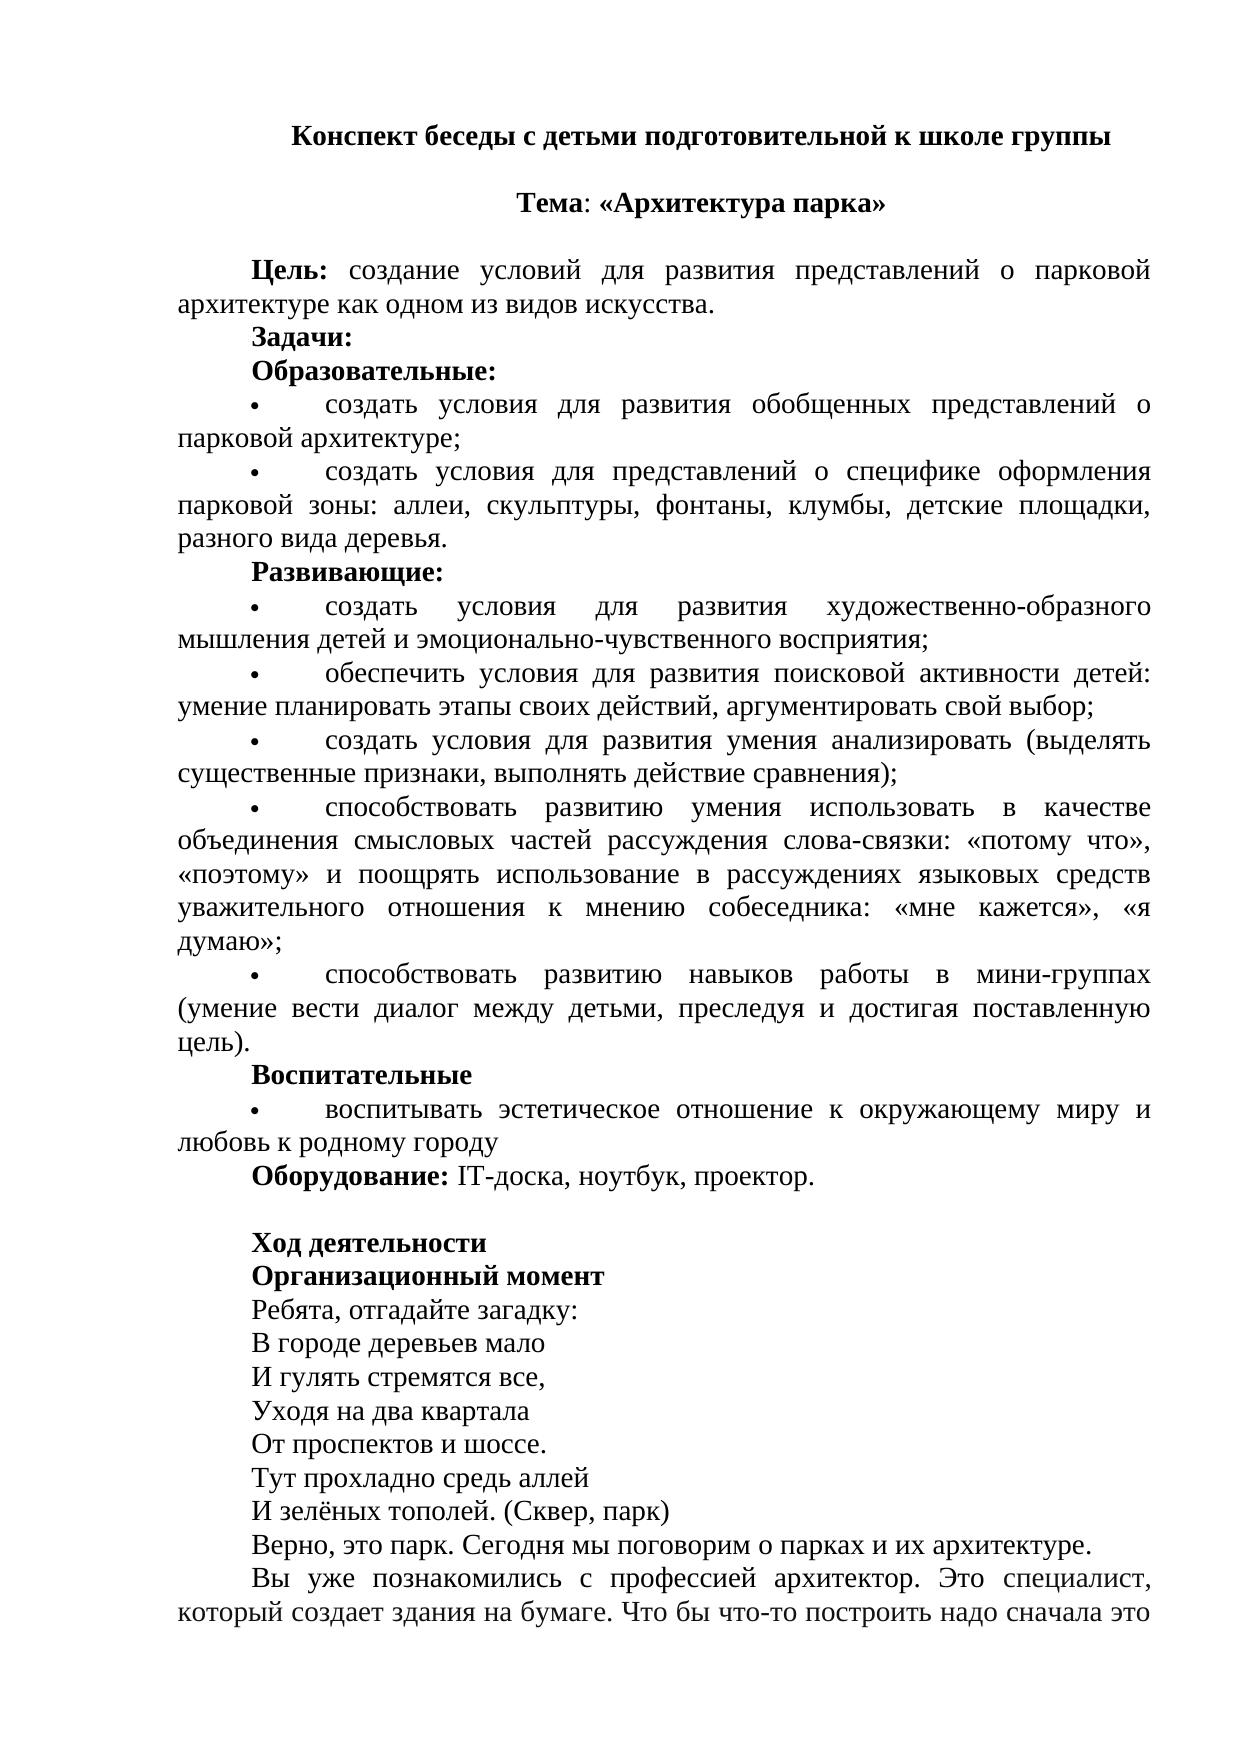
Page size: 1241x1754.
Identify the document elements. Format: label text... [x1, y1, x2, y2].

text В городе деревьев мало [177, 1326, 1152, 1359]
text От проспектов и шоссе. [177, 1426, 1152, 1460]
list создать условия для развития умения анализировать (выделять существенные признаки, выполнять действие сравнения); [177, 722, 1152, 789]
text Задачи: [177, 319, 1152, 353]
list способствовать развитию навыков работы в мини-группах (умение вести диалог между детьми, преследуя и достигая поставленную цель). [177, 957, 1152, 1057]
list способствовать развитию умения использовать в качестве объединения смысловых частей рассуждения слова-связки: «потому что», «поэтому» и поощрять использование в рассуждениях языковых средств уважительного отношения к мнению собеседника: «мне кажется», «я думаю»; [177, 789, 1152, 957]
list обеспечить условия для развития поисковой активности детей: умение планировать этапы своих действий, аргументировать свой выбор; [177, 655, 1152, 722]
text Оборудование: IT-доска, ноутбук, проектор. [177, 1158, 1152, 1191]
text Ребята, отгадайте загадку: [177, 1292, 1152, 1326]
text Конспект беседы с детьми подготовительной к школе группы [177, 118, 1152, 152]
text Тема: «Архитектура парка» [177, 185, 1152, 219]
text Тут прохладно средь аллей [177, 1460, 1152, 1493]
text И гулять стремятся все, [177, 1359, 1152, 1393]
list создать условия для представлений о специфике оформления парковой зоны: аллеи, скульптуры, фонтаны, клумбы, детские площадки, разного вида деревья. [177, 453, 1152, 554]
text Ход деятельности [177, 1225, 1152, 1258]
list создать условия для развития художественно-образного мышления детей и эмоционально-чувственного восприятия; [177, 588, 1152, 655]
text Развивающие: [177, 554, 1152, 588]
text И зелёных тополей. (Сквер, парк) [177, 1493, 1152, 1527]
text Воспитательные [177, 1057, 1152, 1091]
list создать условия для развития обобщенных представлений о парковой архитектуре; [177, 386, 1152, 453]
text Образовательные: [177, 353, 1152, 386]
text Организационный момент [177, 1258, 1152, 1292]
list воспитывать эстетическое отношение к окружающему миру и любовь к родному городу [177, 1091, 1152, 1158]
text Цель: создание условий для развития представлений о парковой архитектуре как одном из видов искусства. [177, 252, 1152, 319]
text Уходя на два квартала [177, 1393, 1152, 1426]
text Верно, это парк. Сегодня мы поговорим о парках и их архитектуре. [177, 1527, 1152, 1560]
